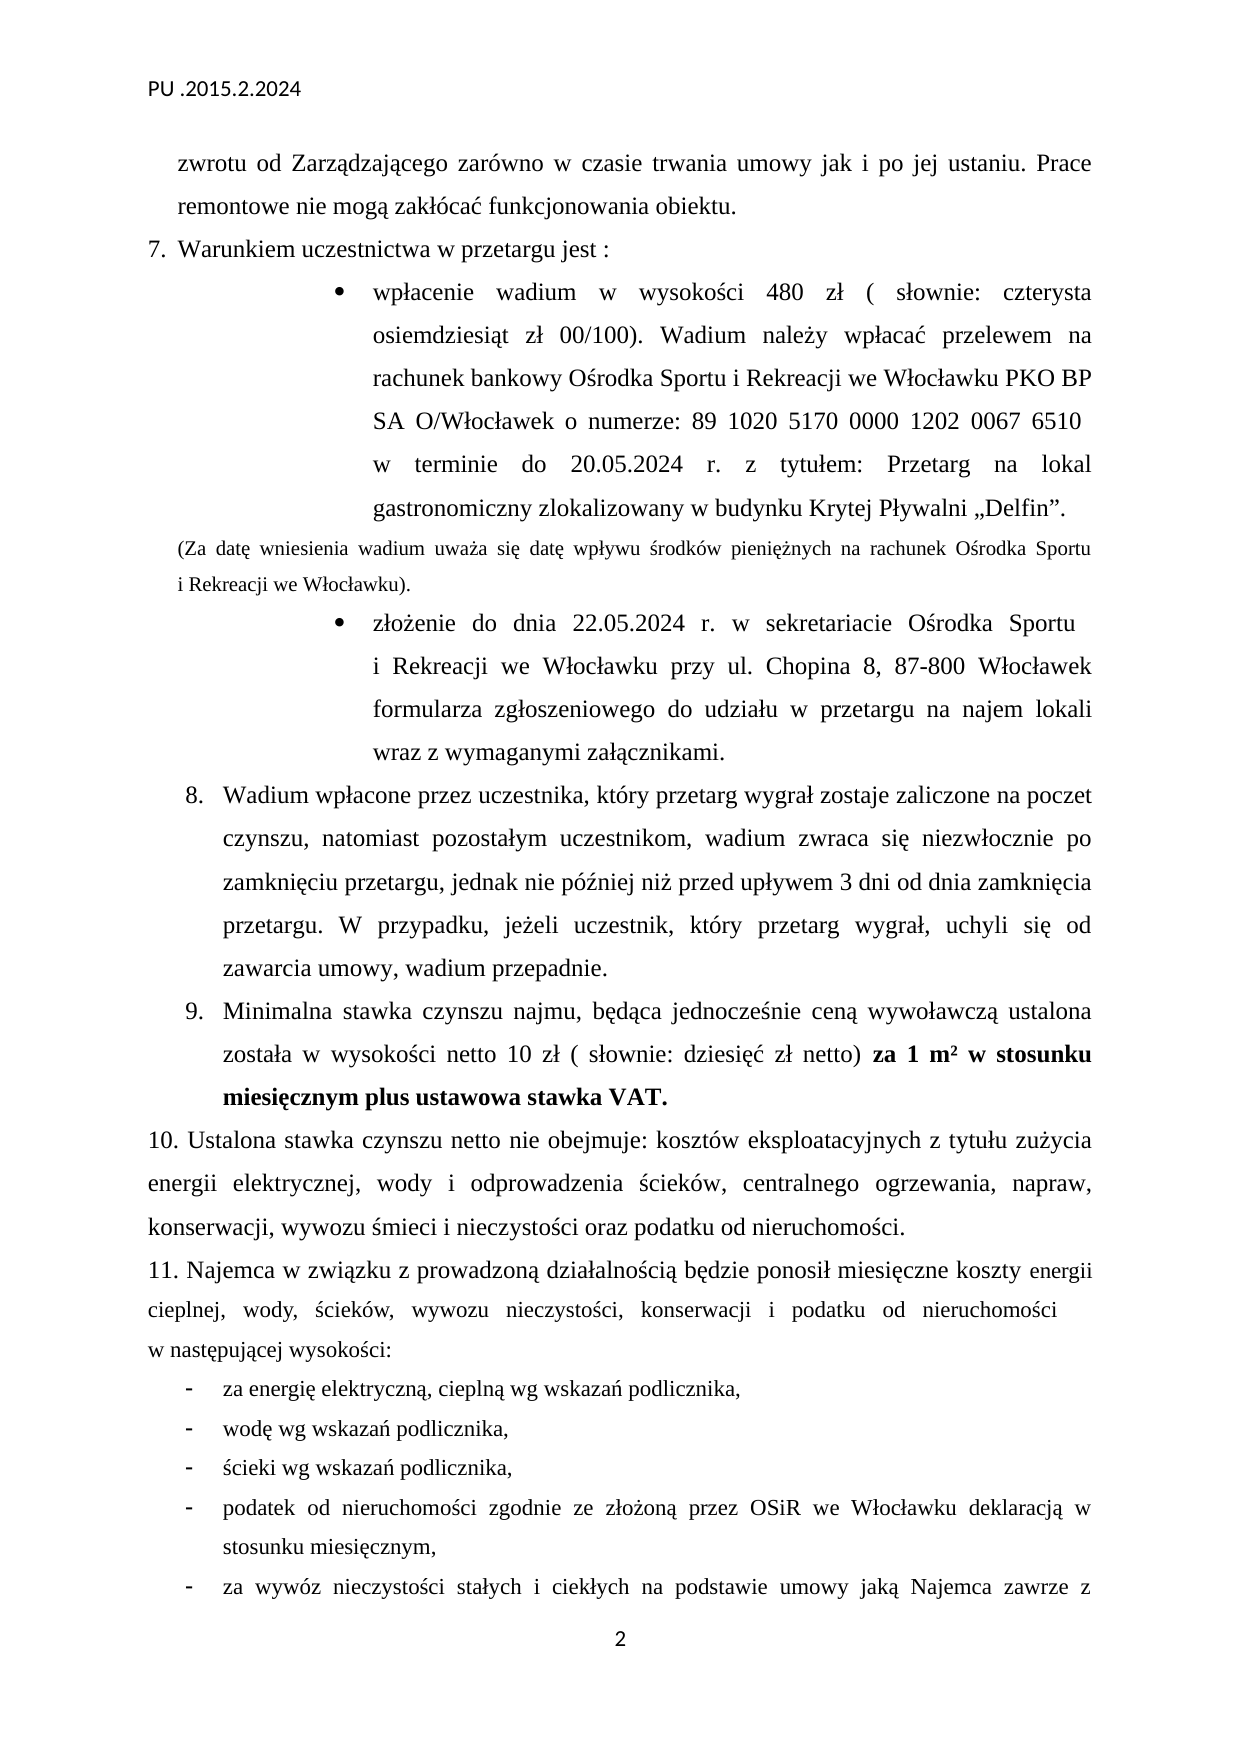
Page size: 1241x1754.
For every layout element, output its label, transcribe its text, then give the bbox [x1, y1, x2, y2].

list za energię elektryczną, cieplną wg wskazań podlicznika, [185, 1376, 1093, 1402]
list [185, 1573, 1093, 1599]
list Warunkiem uczestnictwa w przetargu jest : [148, 234, 1093, 263]
list wpłacenie wadium w wysokości 480 zł ( słownie: czterysta osiemdziesiąt zł 00/100). Wadium należy wpłacać przelewem na rachunek bankowy Ośrodka Sportu i Rekreacji we Włocławku PKO BP SA O/Włocławek o numerze: 89 1020 5170 0000 1202 0067 6510 w terminie do 20.05.2024 r. z tytułem: Przetarg na lokal gastronomiczny zlokalizowany w budynku Krytej Pływalni „Delfin”. [335, 277, 1093, 521]
list złożenie do dnia 22.05.2024 r. w sekretariacie Ośrodka Sportu i Rekreacji we Włocławku przy ul. Chopina 8, 87-800 Włocławek formularza zgłoszeniowego do udziału w przetargu na najem lokali wraz z wymaganymi załącznikami. [335, 608, 1093, 766]
list ścieki wg wskazań podlicznika, [185, 1454, 1093, 1481]
list Minimalna stawka czynszu najmu, będąca jednocześnie ceną wywoławczą ustalona została w wysokości netto 10 zł ( słownie: dziesięć zł netto) za 1 m² w stosunku miesięcznym plus ustawowa stawka VAT. [185, 996, 1093, 1111]
text 10. Ustalona stawka czynszu netto nie obejmuje: kosztów eksploatacyjnych z tytułu zużycia energii elektrycznej, wody i odprowadzenia ścieków, centralnego ogrzewania, napraw, konserwacji, wywozu śmieci i nieczystości oraz podatku od nieruchomości. [148, 1125, 1093, 1240]
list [148, 148, 1093, 219]
list podatek od nieruchomości zgodnie ze złożoną przez OSiR we Włocławku deklaracją w stosunku miesięcznym, [185, 1494, 1093, 1560]
list wodę wg wskazań podlicznika, [185, 1415, 1093, 1441]
list Wadium wpłacone przez uczestnika, który przetarg wygrał zostaje zaliczone na poczet czynszu, natomiast pozostałym uczestnikom, wadium zwraca się niezwłocznie po zamknięciu przetargu, jednak nie później niż przed upływem 3 dni od dnia zamknięcia przetargu. W przypadku, jeżeli uczestnik, który przetarg wygrał, uchyli się od zawarcia umowy, wadium przepadnie. [185, 780, 1093, 982]
list (Za datę wniesienia wadium uważa się datę wpływu środków pieniężnych na rachunek Ośrodka Sportu i Rekreacji we Włocławku). [177, 536, 1093, 596]
text 11. Najemca w związku z prowadzoną działalnością będzie ponosił miesięczne koszty energii cieplnej, wody, ścieków, wywozu nieczystości, konserwacji i podatku od nieruchomości w następującej wysokości: [148, 1255, 1093, 1362]
